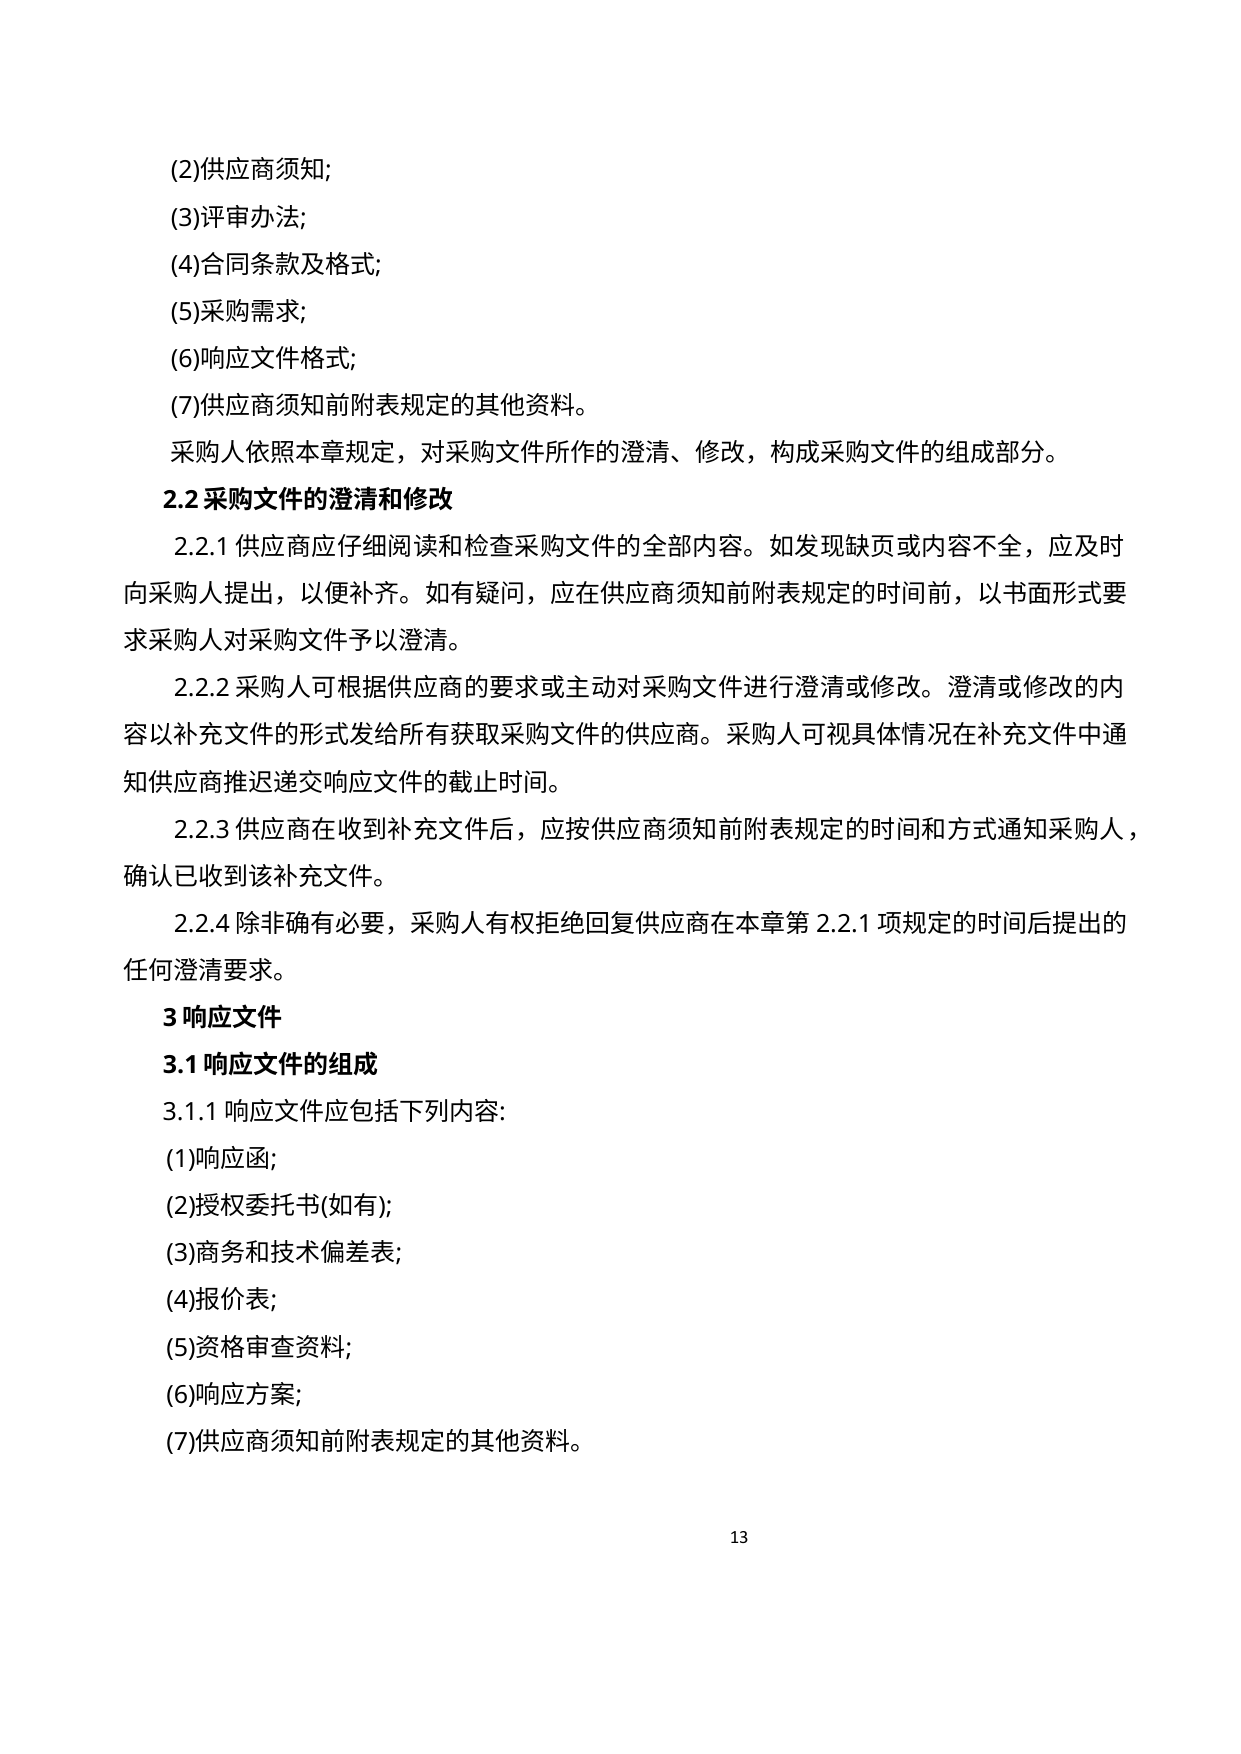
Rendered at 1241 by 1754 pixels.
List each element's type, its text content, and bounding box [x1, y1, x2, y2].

text 2.2.4除非确有必要，采购人有权拒绝回复供应商在本章第2.2.1项规定的时间后提出的任何澄清要求。 [123, 903, 1128, 987]
text (3)评审办法; [123, 197, 1128, 233]
text (6)响应方案; [112, 1374, 1128, 1410]
text 2.2.3供应商在收到补充文件后，应按供应商须知前附表规定的时间和方式通知采购人，确认已收到该补充文件。 [123, 809, 1128, 892]
text (3)商务和技术偏差表; [112, 1233, 1128, 1269]
text 2.2.1供应商应仔细阅读和检查采购文件的全部内容。如发现缺页或内容不全，应及时向采购人提出，以便补齐。如有疑问，应在供应商须知前附表规定的时间前，以书面形式要求采购人对采购文件予以澄清。 [123, 527, 1128, 657]
text 2.2.2采购人可根据供应商的要求或主动对采购文件进行澄清或修改。澄清或修改的内容以补充文件的形式发给所有获取采购文件的供应商。采购人可视具体情况在补充文件中通知供应商推迟递交响应文件的截止时间。 [123, 668, 1128, 798]
text 3.1响应文件的组成 [112, 1044, 1128, 1081]
text (4)报价表; [112, 1280, 1128, 1316]
text (5)采购需求; [123, 291, 1128, 327]
text (7)供应商须知前附表规定的其他资料。 [112, 1421, 1128, 1457]
text 采购人依照本章规定，对采购文件所作的澄清、修改，构成采购文件的组成部分。 [123, 432, 1128, 469]
text (1)响应函; [112, 1139, 1128, 1175]
text 2.2采购文件的澄清和修改 [112, 479, 1128, 516]
text (7)供应商须知前附表规定的其他资料。 [123, 385, 1128, 422]
text 3.1.1响应文件应包括下列内容: [112, 1092, 1128, 1128]
text (5)资格审查资料; [112, 1327, 1128, 1363]
text 3响应文件 [112, 997, 1128, 1034]
text (6)响应文件格式; [123, 338, 1128, 374]
text (4)合同条款及格式; [123, 244, 1128, 280]
text (2)供应商须知; [123, 150, 1128, 186]
text (2)授权委托书(如有); [112, 1186, 1128, 1222]
